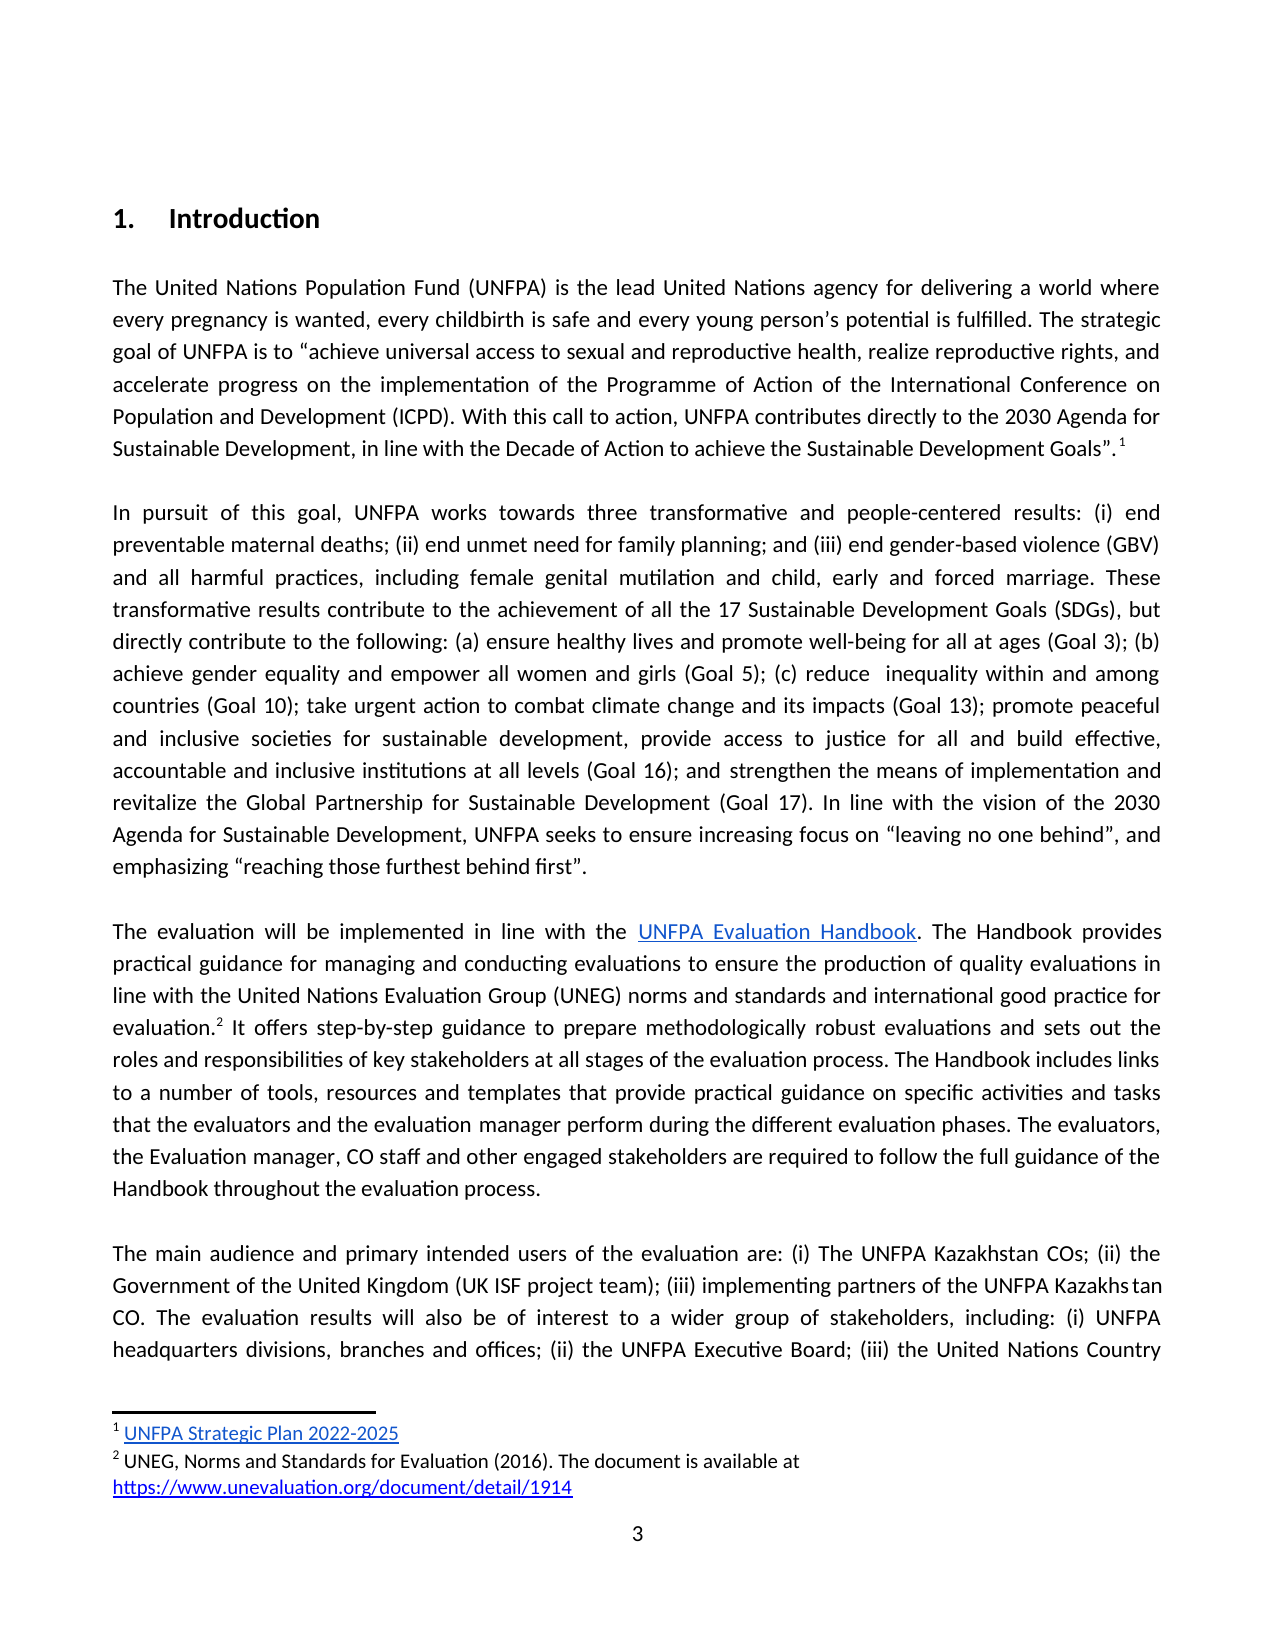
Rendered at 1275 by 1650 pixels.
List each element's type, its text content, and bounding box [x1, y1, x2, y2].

text The United Nations Population Fund (UNFPA) is the lead United Nations agency for delivering a world where every pregnancy is wanted, every childbirth is safe and every young person’s potential is fulfilled. The strategic goal of UNFPA is to “achieve universal access to sexual and reproductive health, realize reproductive rights, and accelerate progress on the implementation of the Programme of Action of the International Conference on Population and Development (ICPD). With this call to action, UNFPA contributes directly to the 2030 Agenda for Sustainable Development, in line with the Decade of Action to achieve the Sustainable Development Goals”. [112, 273, 1162, 462]
text The evaluation will be implemented in line with the UNFPA Evaluation Handbook. The Handbook provides practical guidance for managing and conducting evaluations to ensure the production of quality evaluations in line with the United Nations Evaluation Group (UNEG) norms and standards and international good practice for evaluation. It offers step-by-step guidance to prepare methodologically robust evaluations and sets out the roles and responsibilities of key stakeholders at all stages of the evaluation process. The Handbook includes links to a number of tools, resources and templates that provide practical guidance on specific activities and tasks that the evaluators and the evaluation manager perform during the different evaluation phases. The evaluators, the Evaluation manager, CO staff and other engaged stakeholders are required to follow the full guidance of the Handbook throughout the evaluation process. [112, 917, 1162, 1202]
subtitle Introduction [112, 200, 1162, 236]
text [112, 1239, 1162, 1363]
text In pursuit of this goal, UNFPA works towards three transformative and people-centered results: (i) end preventable maternal deaths; (ii) end unmet need for family planning; and (iii) end gender-based violence (GBV) and all harmful practices, including female genital mutilation and child, early and forced marriage. These transformative results contribute to the achievement of all the 17 Sustainable Development Goals (SDGs), but directly contribute to the following: (a) ensure healthy lives and promote well-being for all at ages (Goal 3); (b) achieve gender equality and empower all women and girls (Goal 5); (c) reduce inequality within and among countries (Goal 10); take urgent action to combat climate change and its impacts (Goal 13); promote peaceful and inclusive societies for sustainable development, provide access to justice for all and build effective, accountable and inclusive institutions at all levels (Goal 16); and strengthen the means of implementation and revitalize the Global Partnership for Sustainable Development (Goal 17). In line with the vision of the 2030 Agenda for Sustainable Development, UNFPA seeks to ensure increasing focus on “leaving no one behind”, and emphasizing “reaching those furthest behind first”. [112, 498, 1162, 881]
